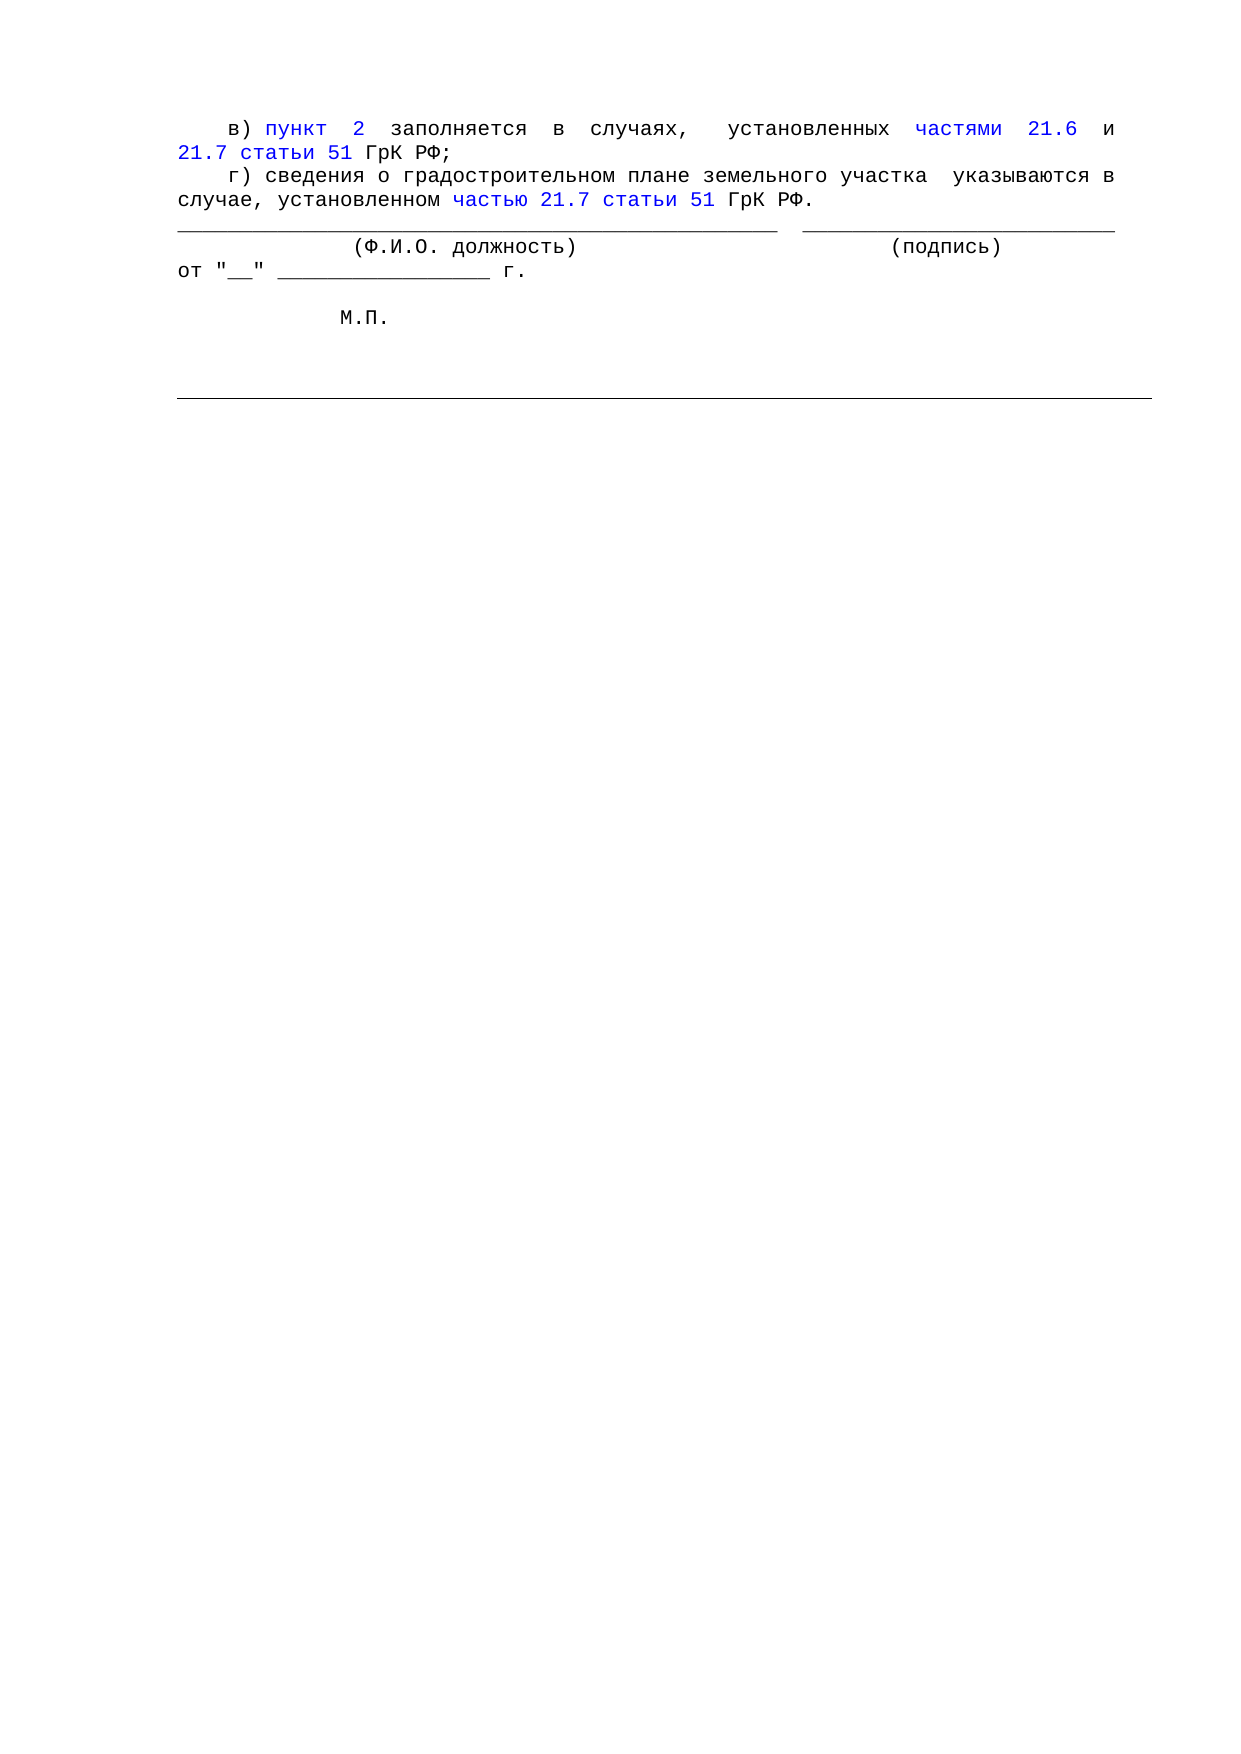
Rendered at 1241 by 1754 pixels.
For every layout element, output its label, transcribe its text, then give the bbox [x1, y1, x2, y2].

text М.П. [177, 307, 1152, 331]
text 21.7 статьи 51 ГрК РФ; [177, 142, 1152, 165]
text случае, установленном частью 21.7 статьи 51 ГрК РФ. [177, 189, 1152, 213]
text ________________________________________________ _________________________ [177, 213, 1152, 236]
text (Ф.И.О. должность) (подпись) [177, 236, 1152, 260]
text от "__" _________________ г. [177, 260, 1152, 284]
text в) пункт 2 заполняется в случаях, установленных частями 21.6 и [177, 118, 1152, 142]
text г) сведения о градостроительном плане земельного участка указываются в [177, 165, 1152, 189]
